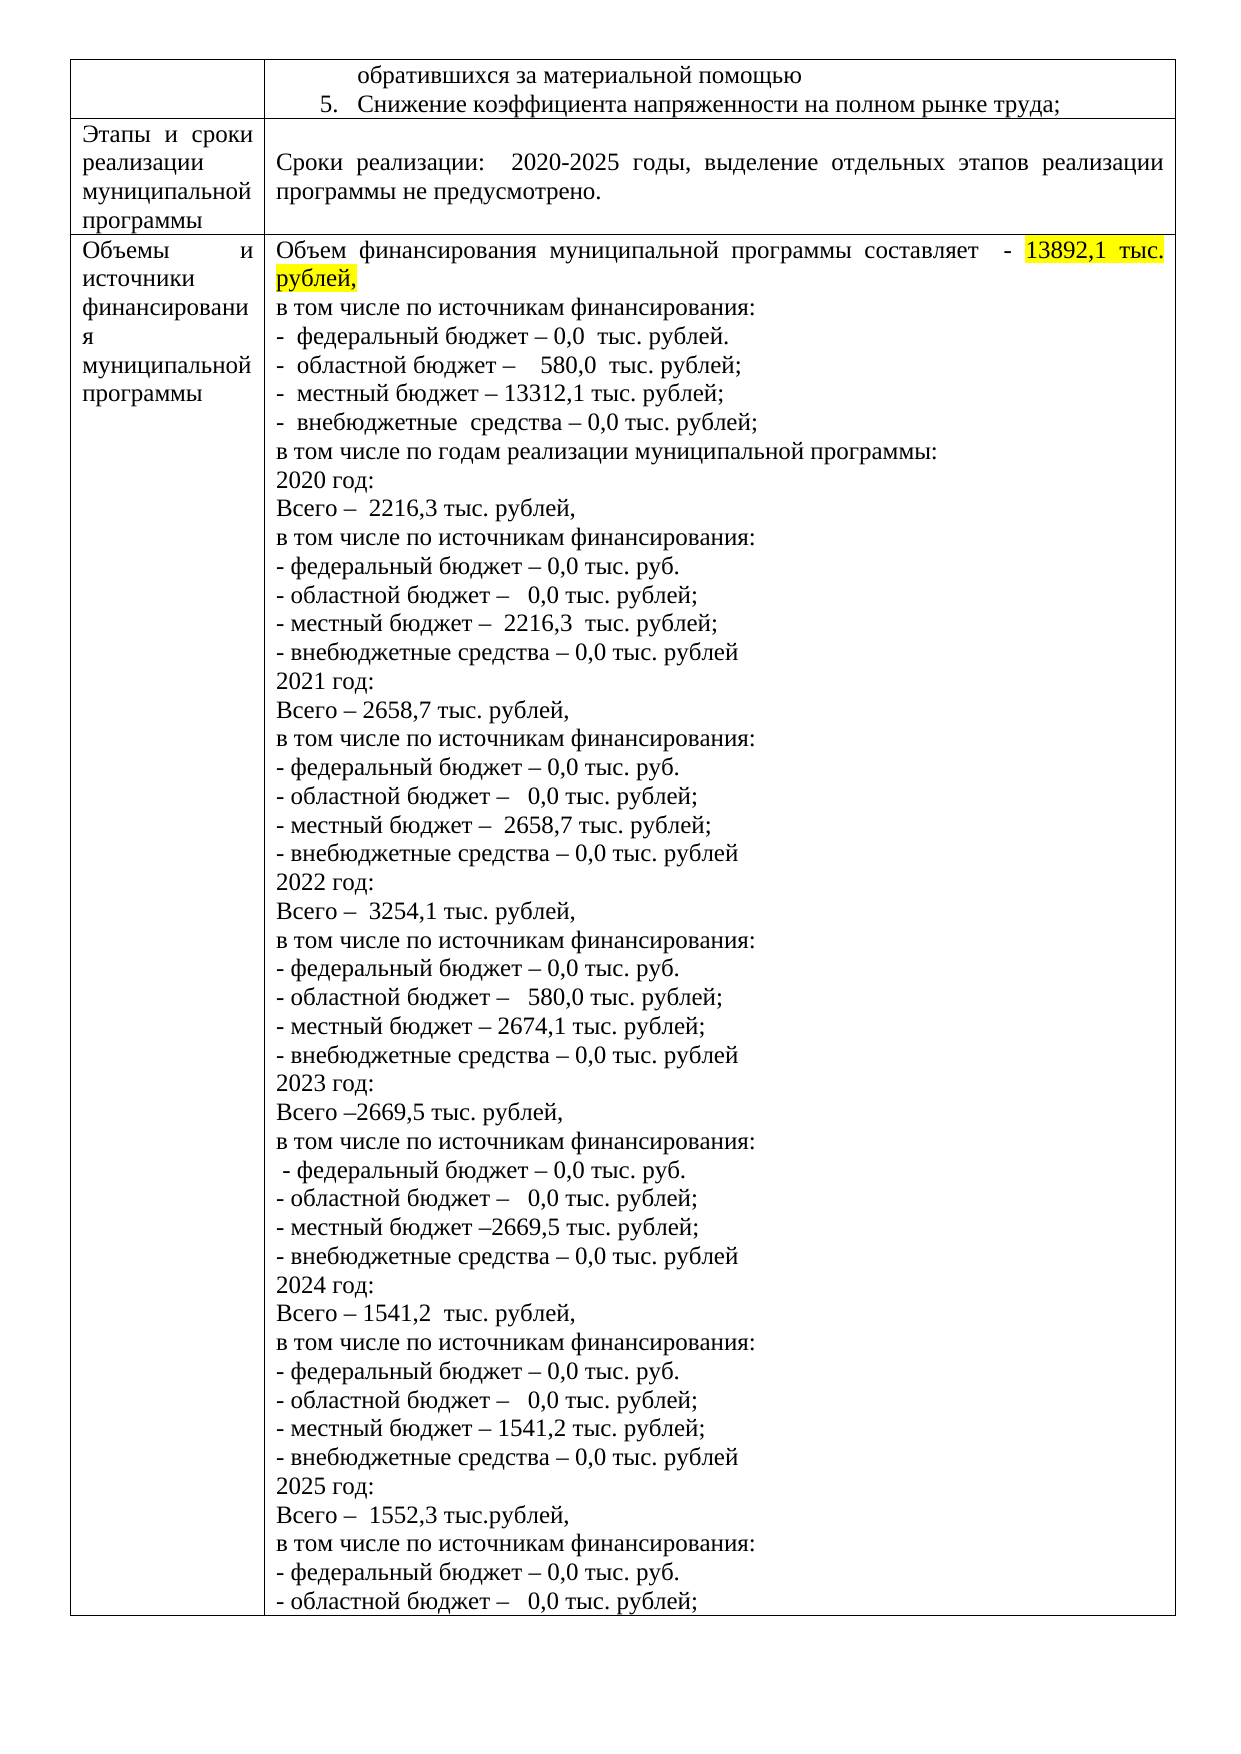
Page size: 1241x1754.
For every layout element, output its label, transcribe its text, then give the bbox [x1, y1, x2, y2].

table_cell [265, 235, 1175, 1615]
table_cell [71, 60, 264, 118]
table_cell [265, 60, 1175, 118]
table_cell Сроки реализации: 2020-2025 годы, выделение отдельных этапов реализации программы не предусмотрено. [265, 119, 1175, 234]
table_cell Этапы и сроки реализации муниципальной программы [71, 119, 264, 234]
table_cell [71, 235, 264, 1615]
